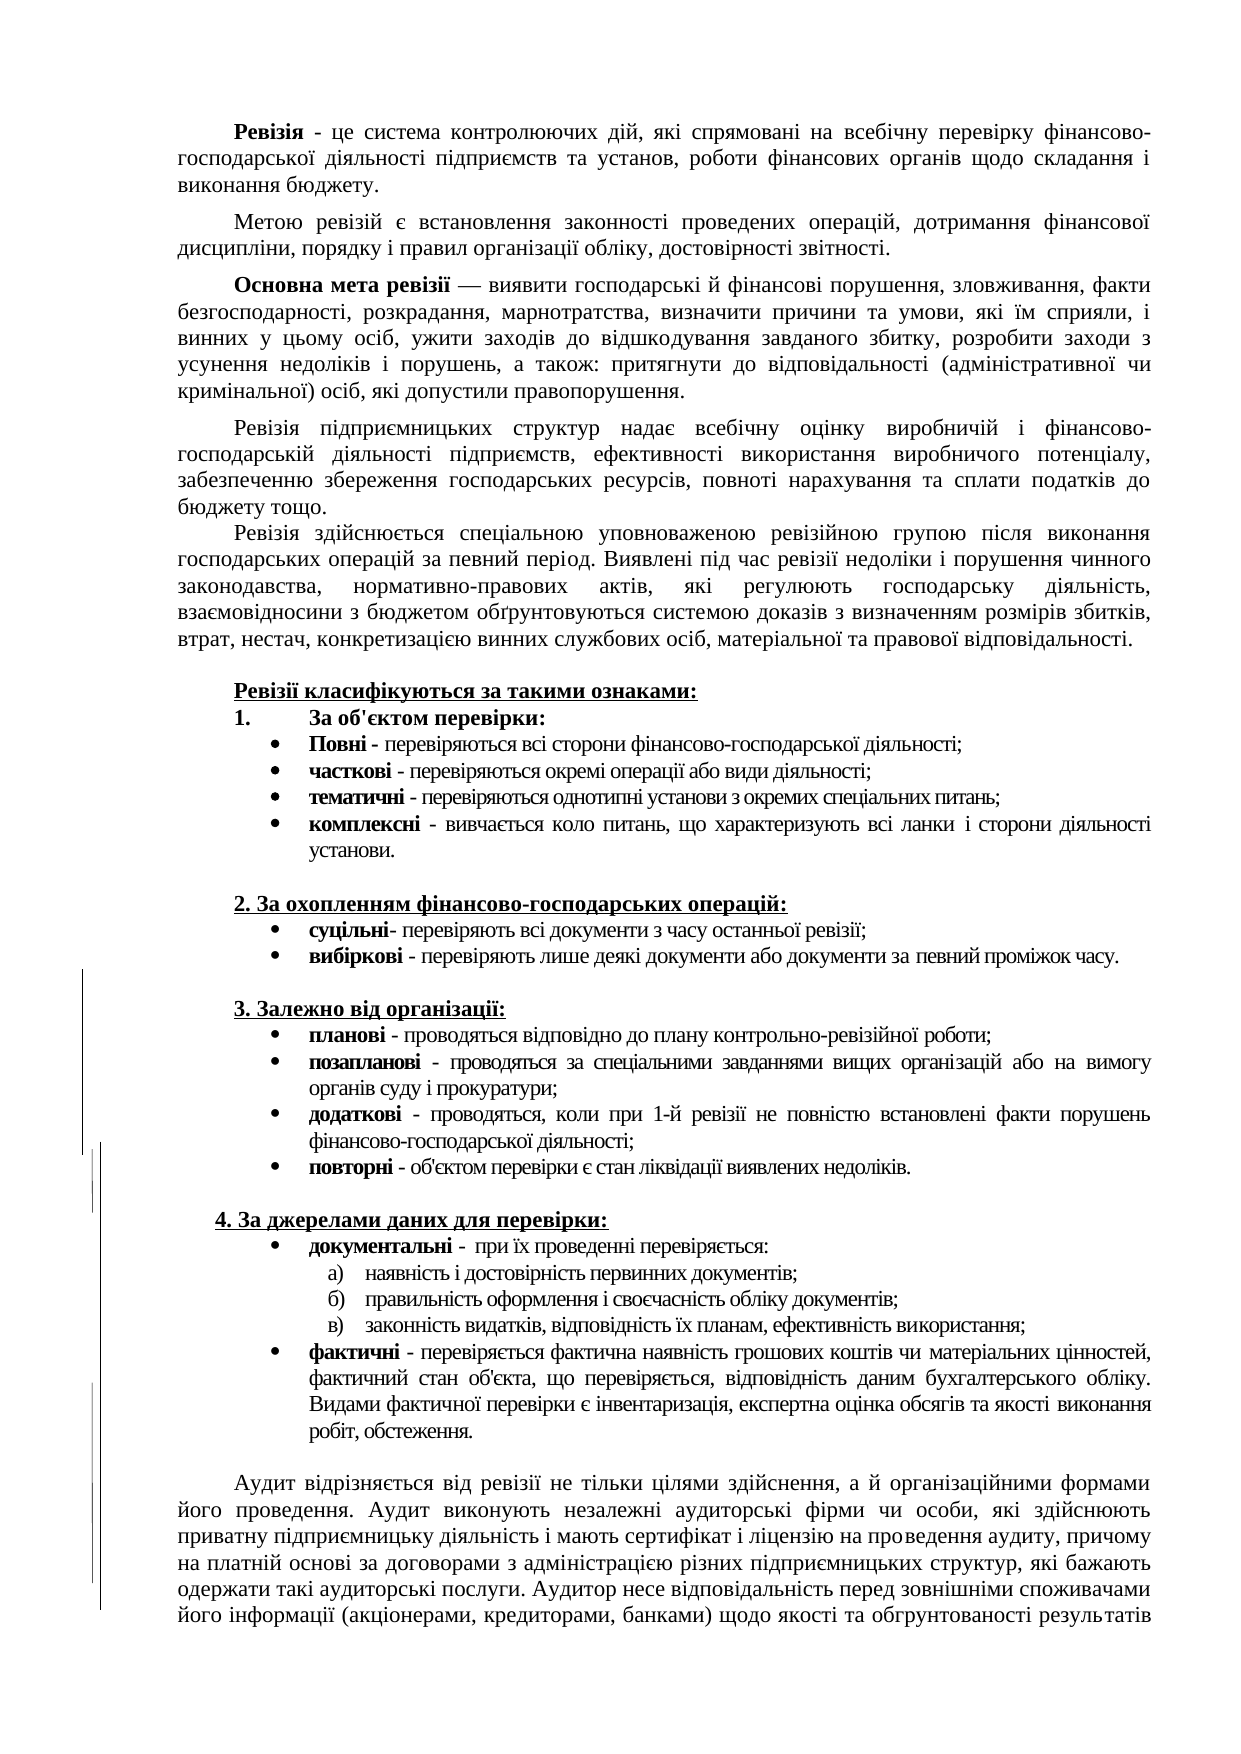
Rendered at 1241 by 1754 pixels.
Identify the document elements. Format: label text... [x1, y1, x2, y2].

text 4. За джерелами даних для перевірки: [215, 1206, 1152, 1232]
text Основна мета ревізії — виявити господарські й фінансові порушення, зловживання, факти безгосподарності, розкрадання, марнотратства, визначити причини та умови, які їм сприяли, і винних у цьому осіб, ужити заходів до відшкодування завданого збитку, розробити заходи з усунення недоліків і порушень, а також: притягнути до відповідальності (адміністративної чи кримінальної) осіб, які допустили правопорушення. [177, 271, 1152, 403]
list комплексні - вивчається коло питань, що характеризують всі ланки і сторони діяльності установи. [271, 809, 1152, 862]
text а) наявність і достовірність первинних документів; [308, 1259, 1152, 1285]
list документальні - при їх проведенні перевіряється: [271, 1232, 1152, 1259]
list вибіркові - перевіряють лише деякі документи або документи за певний проміжок часу. [271, 942, 1152, 969]
text Метою ревізій є встановлення законності проведених операцій, дотримання фінансової дисципліни, порядку і правил організації обліку, достовірності звітності. [177, 208, 1152, 260]
list суцільні- перевіряють всі документи з часу останньої ревізії; [271, 916, 1152, 942]
list повторні - об'єктом перевірки є стан ліквідації виявлених недоліків. [271, 1153, 1152, 1179]
text 3. Залежно від організації: [177, 995, 1152, 1021]
list позапланові - проводяться за спеціальними завданнями вищих організацій або на вимогу органів суду і прокуратури; [271, 1048, 1152, 1101]
list тематичні - перевіряються однотипні установи з окремих спеціальних питань; [271, 783, 1152, 809]
text б) правильність оформлення і своєчасність обліку документів; [308, 1285, 1152, 1311]
text Ревізія підприємницьких структур надає всебічну оцінку виробничій і фінансово-господарській діяльності підприємств, ефективності використання виробничого потенціалу, забезпеченню збереження господарських ресурсів, повноті нарахування та сплати податків до бюджету тощо. [177, 414, 1152, 519]
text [177, 1469, 1152, 1628]
text Ревізії класифікуються за такими ознаками: [177, 677, 1152, 704]
list часткові - перевіряються окремі операції або види діяльності; [271, 757, 1152, 783]
text 2. За охопленням фінансово-господарських операцій: [177, 890, 1152, 916]
list Повні - перевіряються всі сторони фінансово-господарської діяльності; [271, 731, 1152, 757]
list планові - проводяться відповідно до плану контрольно-ревізійної роботи; [271, 1021, 1152, 1048]
text в) законність видатків, відповідність їх планам, ефективність використання; [308, 1311, 1152, 1338]
text Ревізія - це система контролюючих дій, які спрямовані на всебічну перевірку фінансово-господарської діяльності підприємств та установ, роботи фінансових органів щодо складання і виконання бюджету. [177, 118, 1152, 197]
text Ревізія здійснюється спеціальною уповноваженою ревізійною групою після виконання господарських операцій за певний період. Виявлені під час ревізії недоліки і порушення чинного законодавства, нормативно-правових актів, які регулюють господарську діяльність, взаємовідносини з бюджетом обґрунтовуються системою доказів з визначенням розмірів збитків, втрат, нестач, конкретизацією винних службових осіб, матеріальної та правової відповідальності. [177, 519, 1152, 651]
list додаткові - проводяться, коли при 1-й ревізії не повністю встановлені факти порушень фінансово-господарської діяльності; [271, 1101, 1152, 1153]
list фактичні - перевіряється фактична наявність грошових коштів чи матеріальних цінностей, фактичний стан об'єкта, що перевіряється, відповідність даним бухгалтерського обліку. Видами фактичної перевірки є інвентаризація, експертна оцінка обсягів та якості виконання робіт, обстеження. [271, 1338, 1152, 1443]
list За об'єктом перевірки: [177, 704, 1152, 731]
